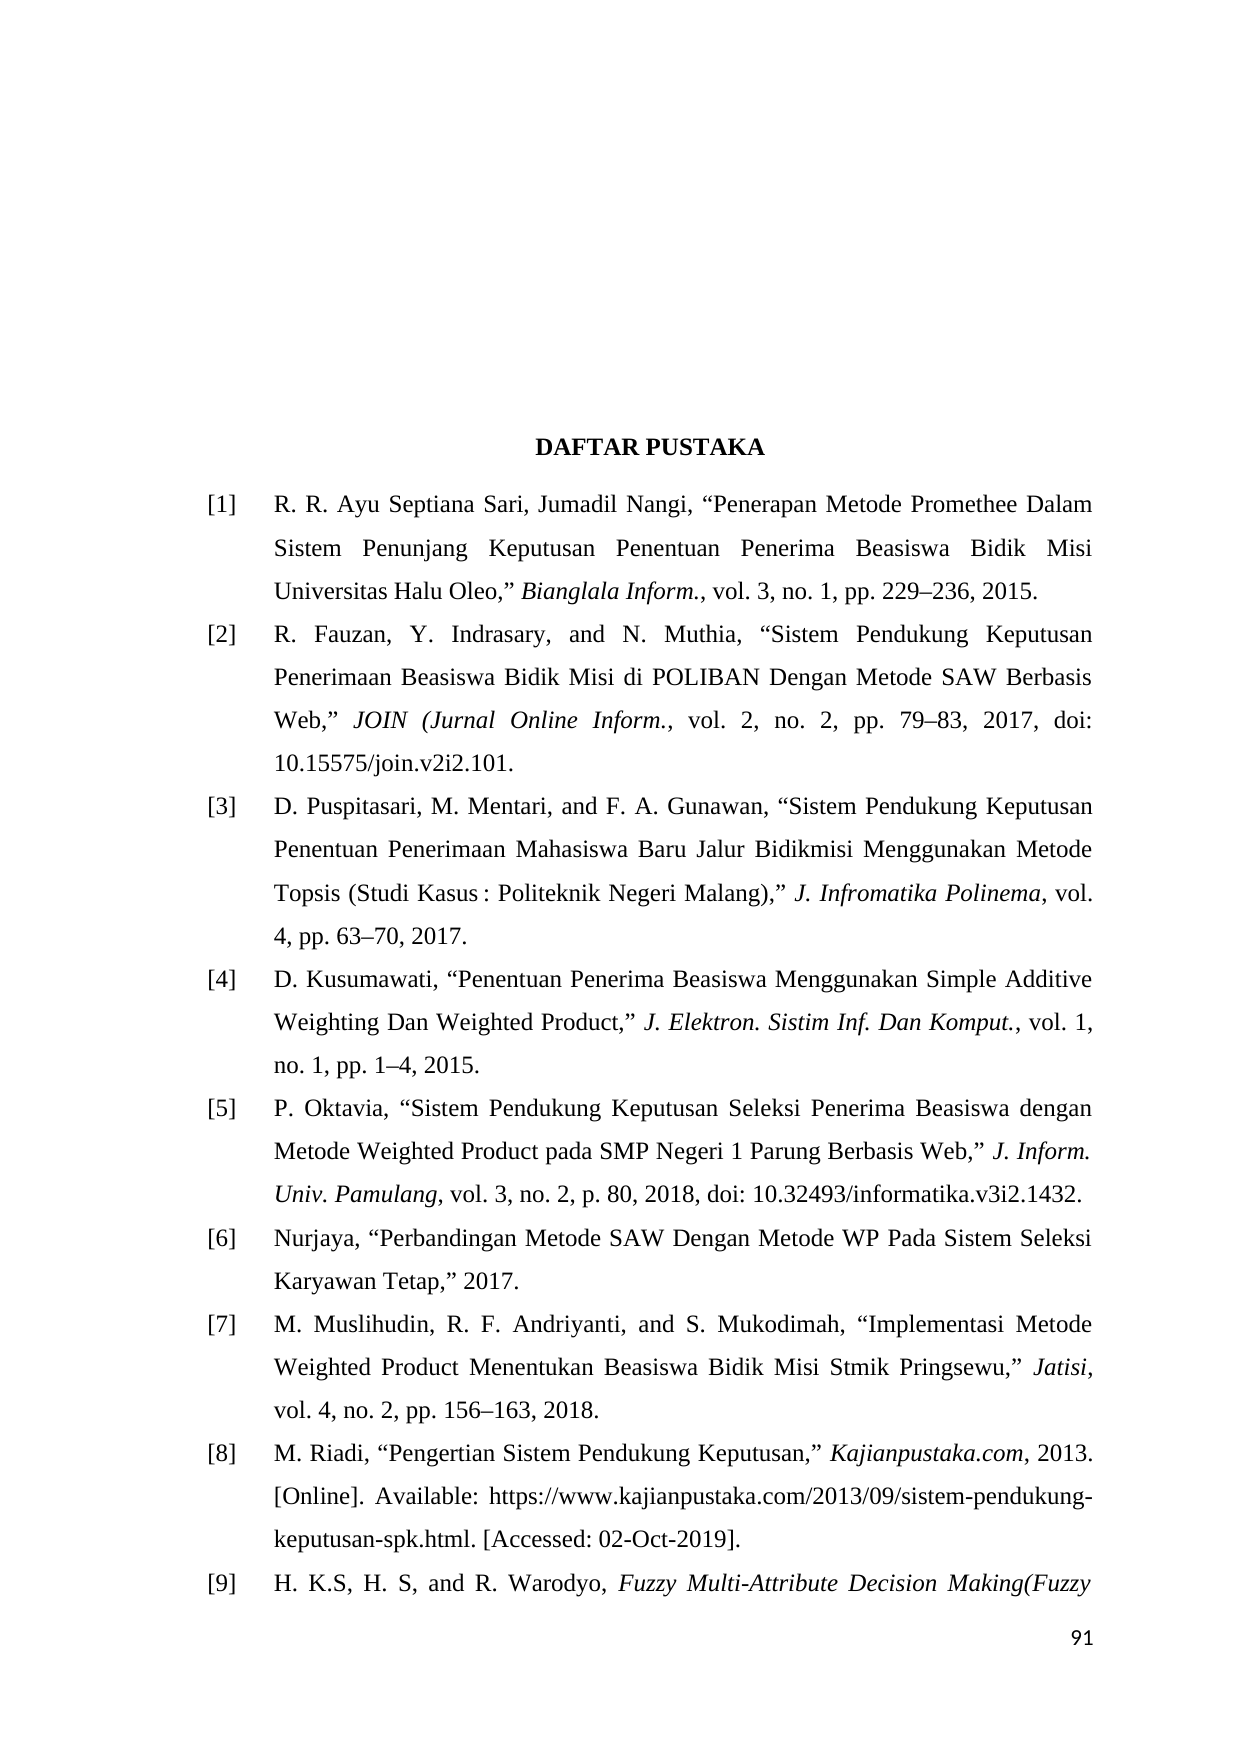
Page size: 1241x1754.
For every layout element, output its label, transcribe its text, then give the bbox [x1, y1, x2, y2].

text [1] R. R. Ayu Septiana Sari, Jumadil Nangi, “Penerapan Metode Promethee Dalam Sistem Penunjang Keputusan Penentuan Penerima Beasiswa Bidik Misi Universitas Halu Oleo,” Bianglala Inform., vol. 3, no. 1, pp. 229–236, 2015. [207, 489, 1093, 604]
text [6] Nurjaya, “Perbandingan Metode SAW Dengan Metode WP Pada Sistem Seleksi Karyawan Tetap,” 2017. [207, 1223, 1093, 1294]
text [8] M. Riadi, “Pengertian Sistem Pendukung Keputusan,” Kajianpustaka.com, 2013. [Online]. Available: https://www.kajianpustaka.com/2013/09/sistem-pendukung-keputusan-spk.html. [Accessed: 02-Oct-2019]. [207, 1438, 1093, 1553]
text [207, 1568, 1093, 1596]
text [2] R. Fauzan, Y. Indrasary, and N. Muthia, “Sistem Pendukung Keputusan Penerimaan Beasiswa Bidik Misi di POLIBAN Dengan Metode SAW Berbasis Web,” JOIN (Jurnal Online Inform., vol. 2, no. 2, pp. 79–83, 2017, doi: 10.15575/join.v2i2.101. [207, 619, 1093, 777]
text [7] M. Muslihudin, R. F. Andriyanti, and S. Mukodimah, “Implementasi Metode Weighted Product Menentukan Beasiswa Bidik Misi Stmik Pringsewu,” Jatisi, vol. 4, no. 2, pp. 156–163, 2018. [207, 1309, 1093, 1424]
text [4] D. Kusumawati, “Penentuan Penerima Beasiswa Menggunakan Simple Additive Weighting Dan Weighted Product,” J. Elektron. Sistim Inf. Dan Komput., vol. 1, no. 1, pp. 1–4, 2015. [207, 964, 1093, 1079]
text [5] P. Oktavia, “Sistem Pendukung Keputusan Seleksi Penerima Beasiswa dengan Metode Weighted Product pada SMP Negeri 1 Parung Berbasis Web,” J. Inform. Univ. Pamulang, vol. 3, no. 2, p. 80, 2018, doi: 10.32493/informatika.v3i2.1432. [207, 1093, 1093, 1208]
text [3] D. Puspitasari, M. Mentari, and F. A. Gunawan, “Sistem Pendukung Keputusan Penentuan Penerimaan Mahasiswa Baru Jalur Bidikmisi Menggunakan Metode Topsis (Studi Kasus : Politeknik Negeri Malang),” J. Infromatika Polinema, vol. 4, pp. 63–70, 2017. [207, 791, 1093, 949]
subtitle DAFTAR PUSTAKA [207, 432, 1093, 461]
